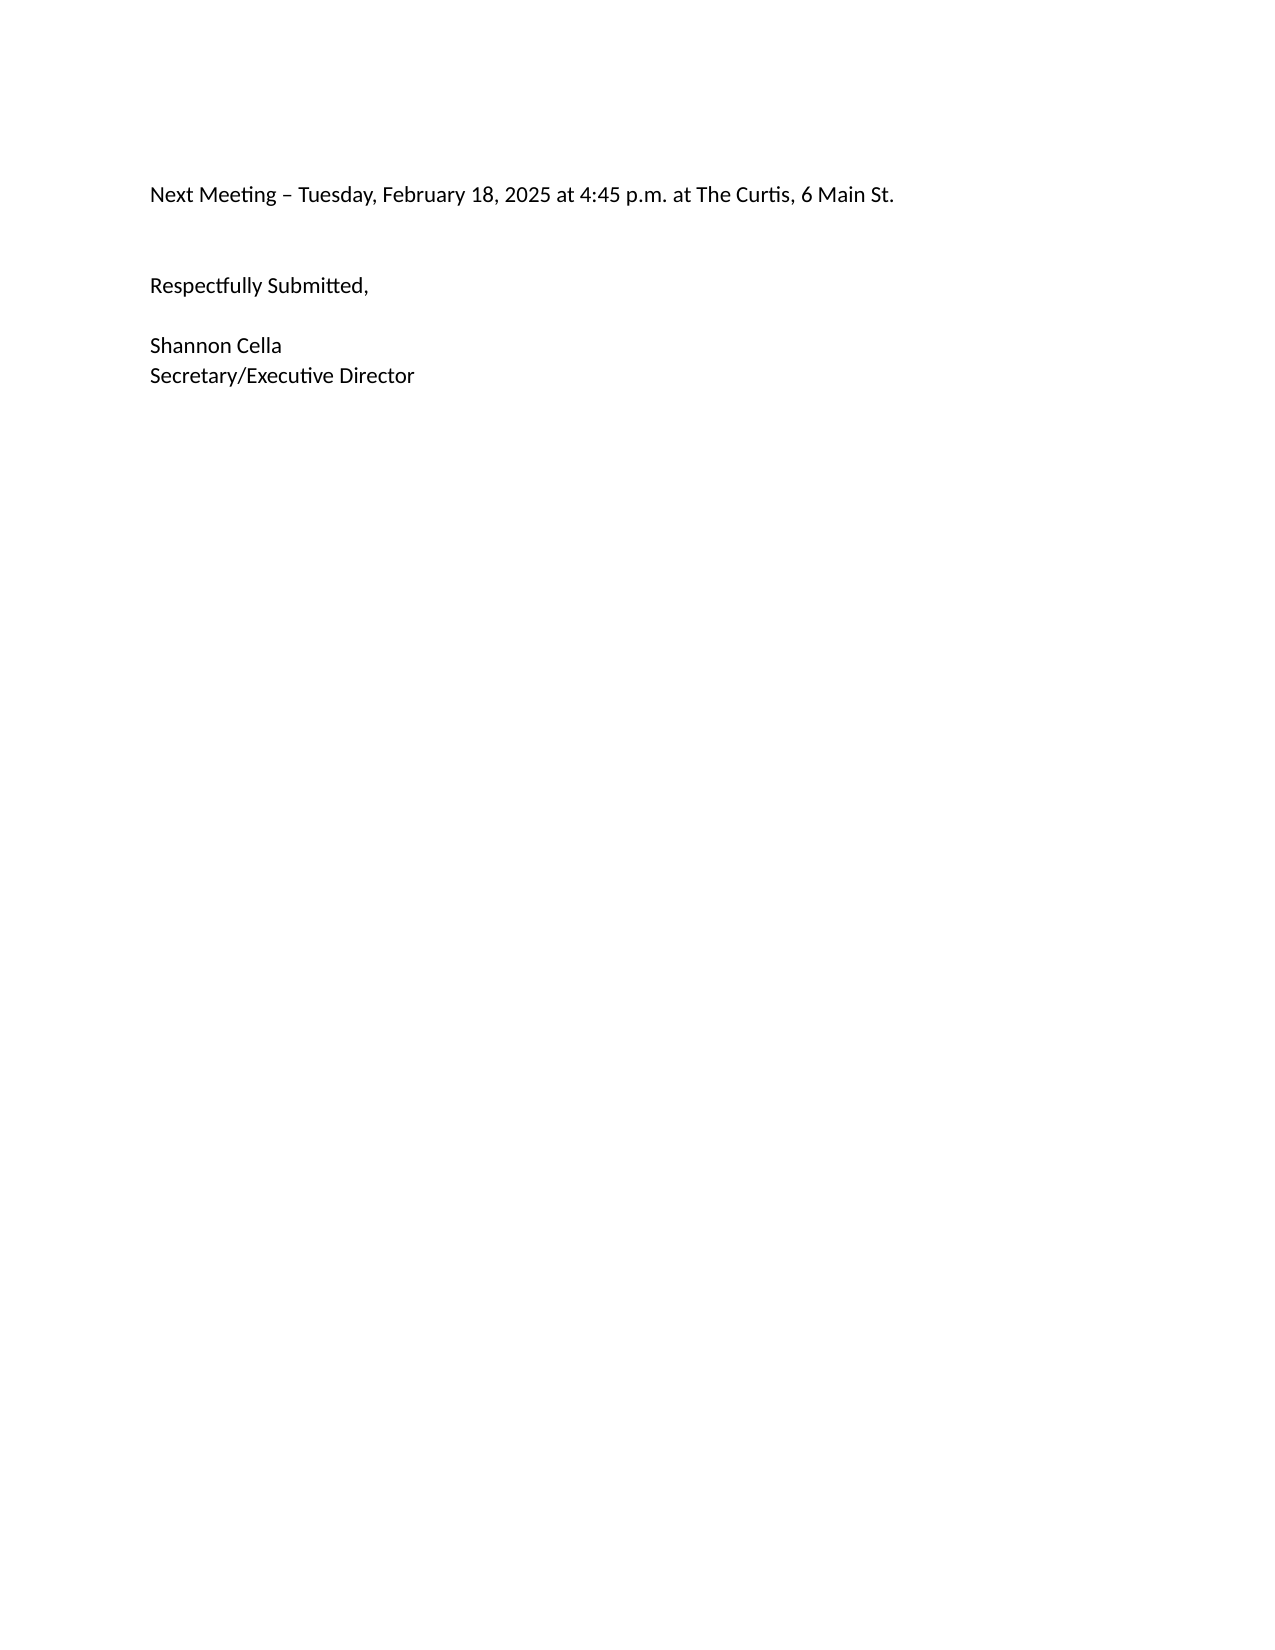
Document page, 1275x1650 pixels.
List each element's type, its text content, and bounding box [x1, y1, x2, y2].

text Secretary/Executive Director [150, 361, 1125, 389]
text Respectfully Submitted, [150, 271, 1125, 299]
text Next Meeting – Tuesday, February 18, 2025 at 4:45 p.m. at The Curtis, 6 Main St. [150, 180, 1125, 208]
text Shannon Cella [150, 331, 1125, 359]
